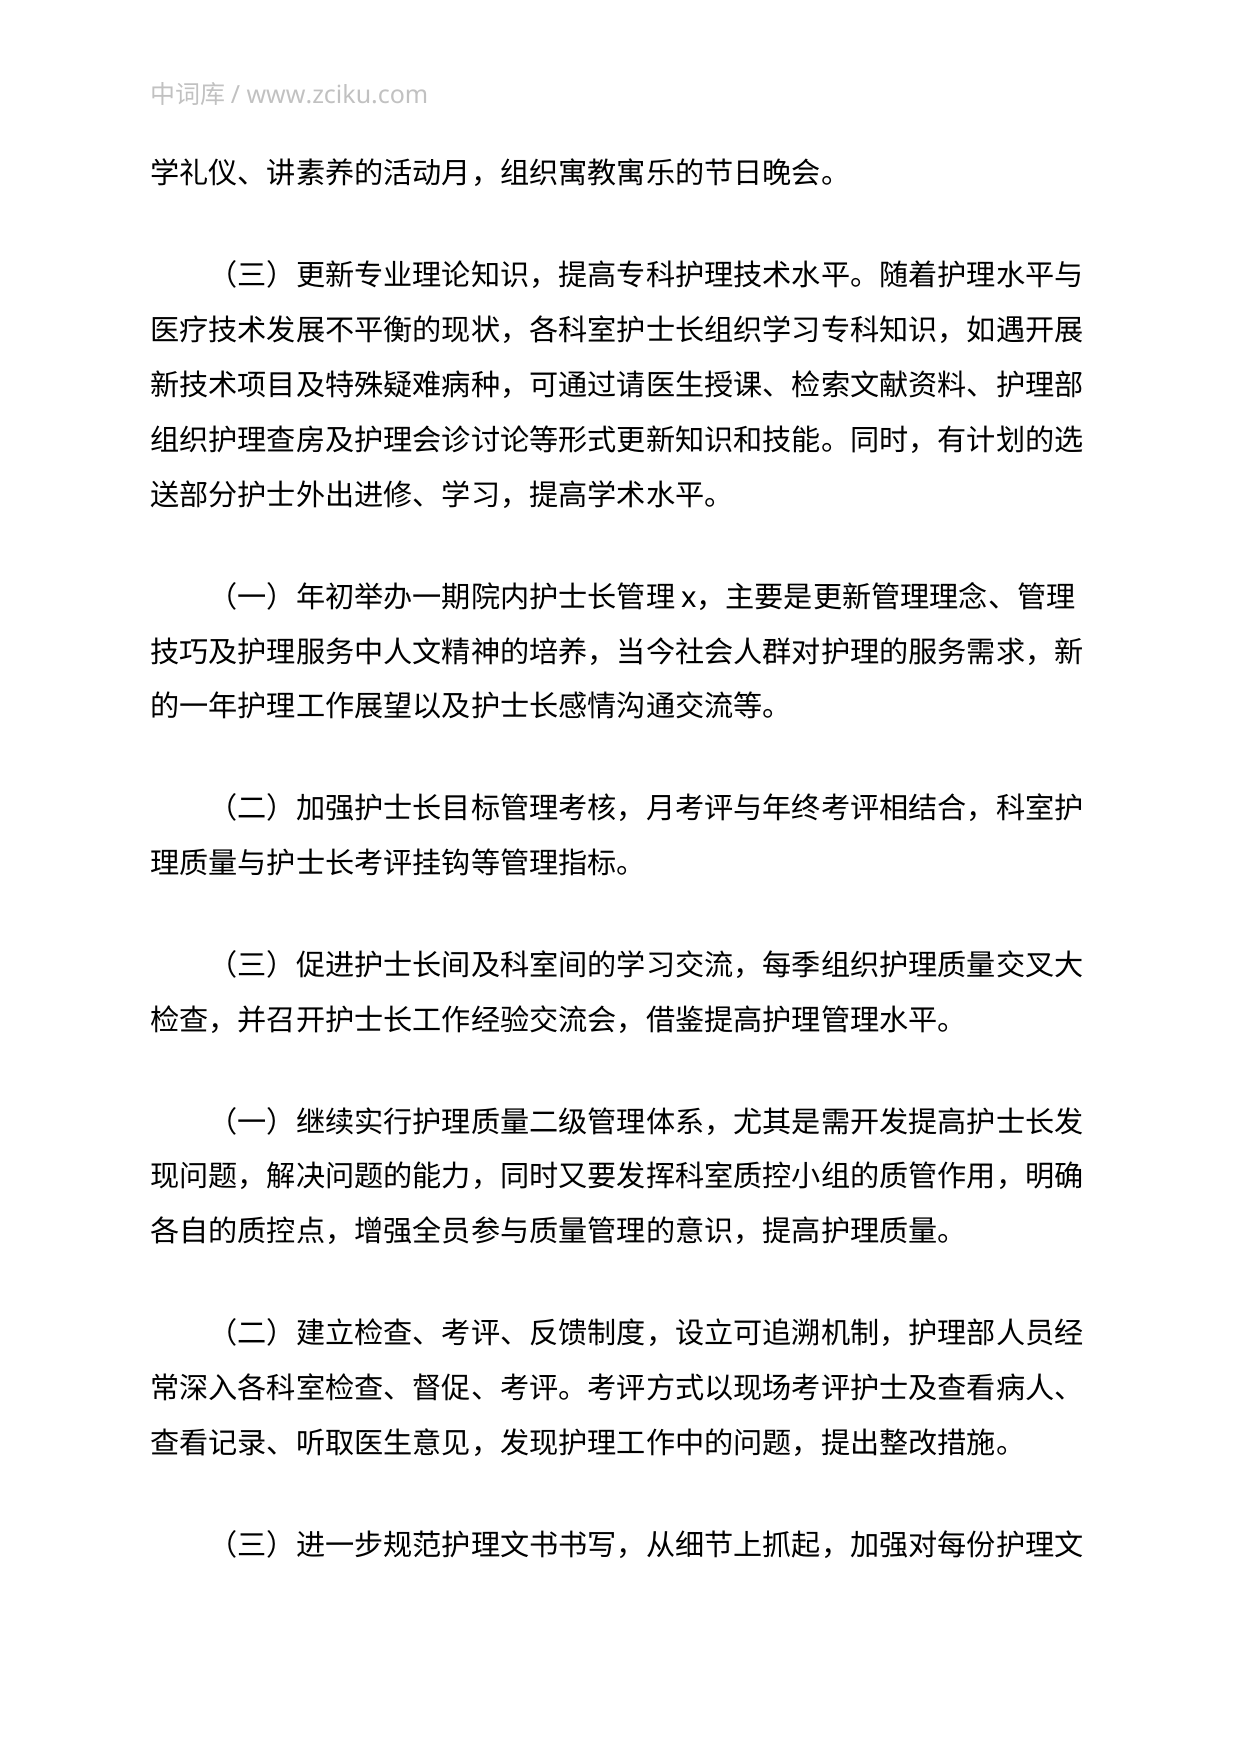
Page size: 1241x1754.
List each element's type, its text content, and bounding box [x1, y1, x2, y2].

text （三）更新专业理论知识，提高专科护理技术水平。随着护理水平与医疗技术发展不平衡的现状，各科室护士长组织学习专科知识，如遇开展新技术项目及特殊疑难病种，可通过请医生授课、检索文献资料、护理部组织护理查房及护理会诊讨论等形式更新知识和技能。同时，有计划的选送部分护士外出进修、学习，提高学术水平。 [150, 252, 1090, 514]
text （三）促进护士长间及科室间的学习交流，每季组织护理质量交叉大检查，并召开护士长工作经验交流会，借鉴提高护理管理水平。 [150, 941, 1090, 1039]
text （二）建立检查、考评、反馈制度，设立可追溯机制，护理部人员经常深入各科室检查、督促、考评。考评方式以现场考评护士及查看病人、查看记录、听取医生意见，发现护理工作中的问题，提出整改措施。 [150, 1310, 1090, 1462]
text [150, 1521, 1090, 1563]
text （一）年初举办一期院内护士长管理x，主要是更新管理理念、管理技巧及护理服务中人文精神的培养，当今社会人群对护理的服务需求，新的一年护理工作展望以及护士长感情沟通交流等。 [150, 573, 1090, 725]
text （二）加强护士长目标管理考核，月考评与年终考评相结合，科室护理质量与护士长考评挂钩等管理指标。 [150, 785, 1090, 882]
text （一）继续实行护理质量二级管理体系，尤其是需开发提高护士长发现问题，解决问题的能力，同时又要发挥科室质控小组的质管作用，明确各自的质控点，增强全员参与质量管理的意识，提高护理质量。 [150, 1098, 1090, 1250]
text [150, 150, 1090, 192]
